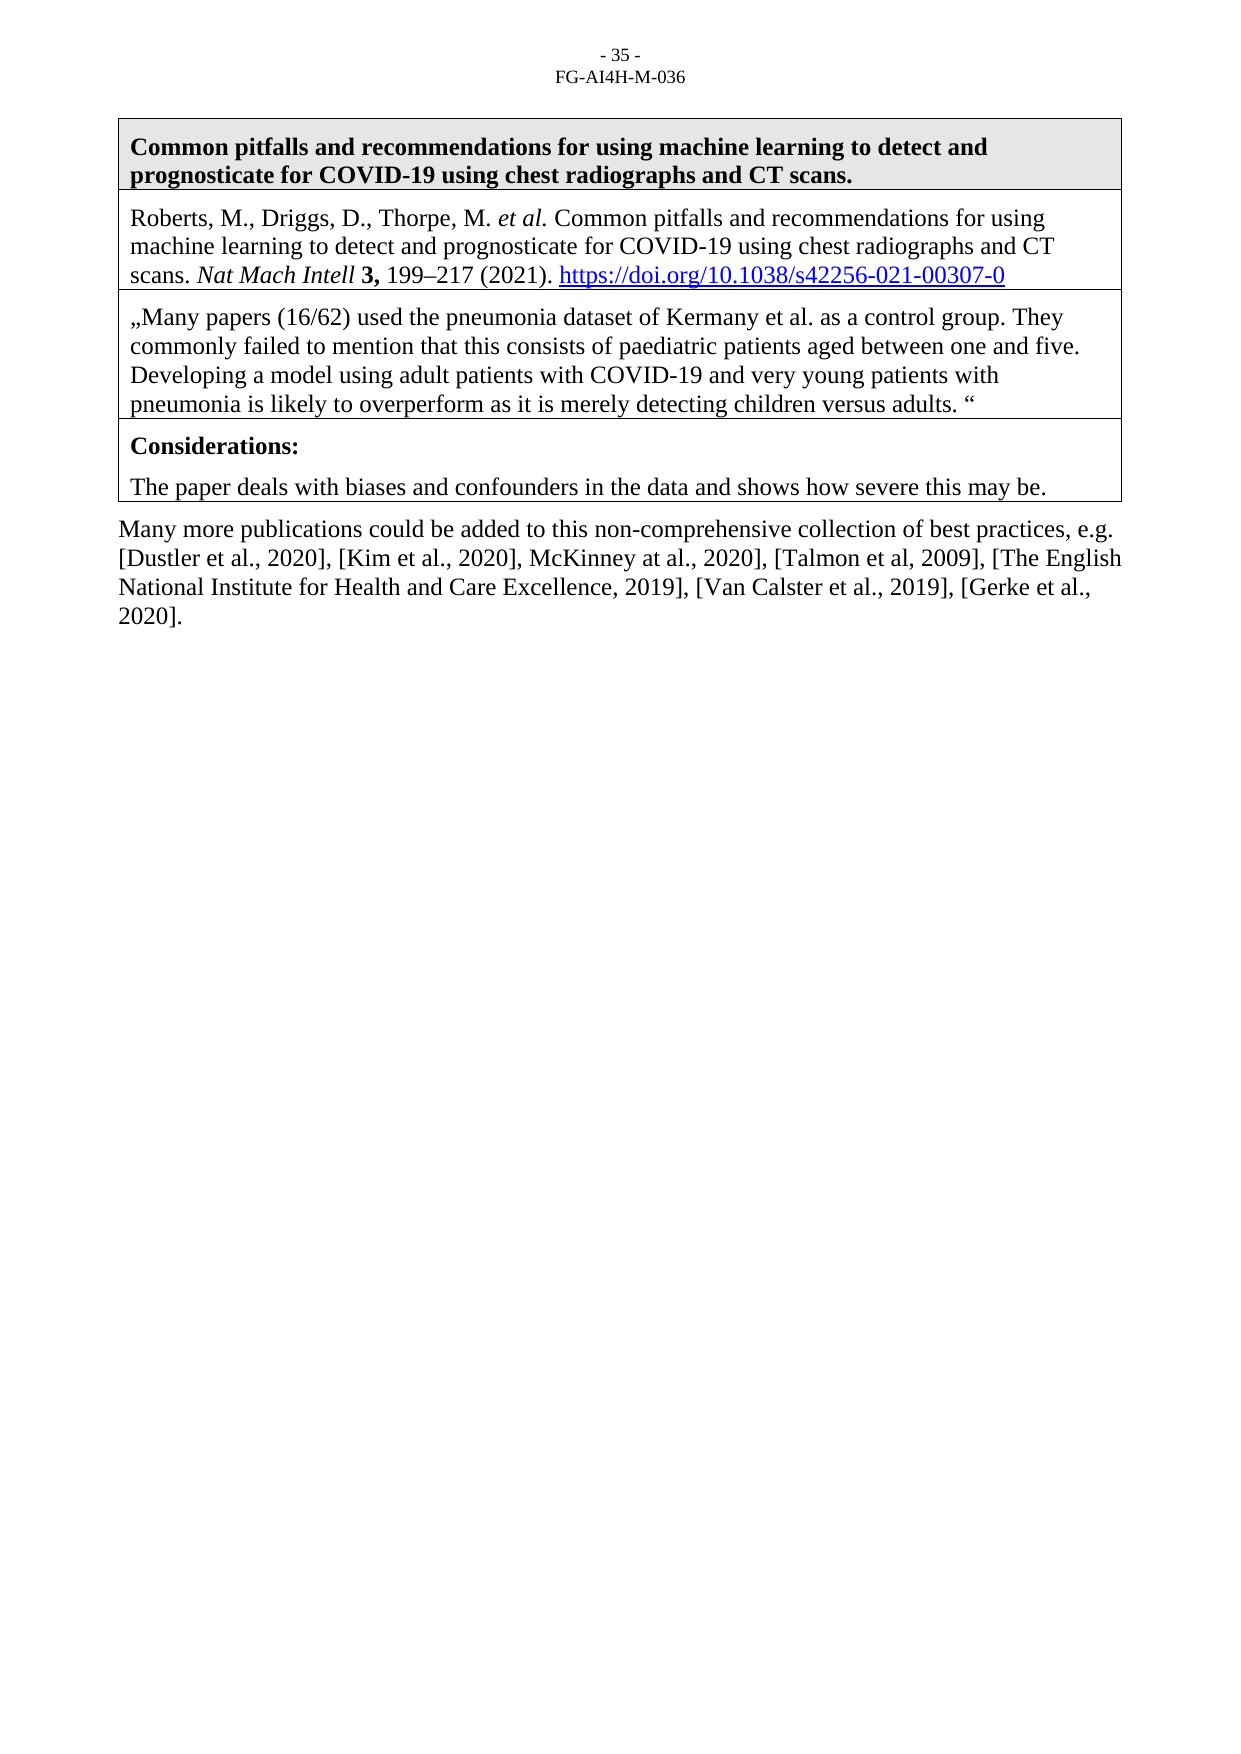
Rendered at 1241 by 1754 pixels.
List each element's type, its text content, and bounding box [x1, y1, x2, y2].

table_cell Considerations: The paper deals with biases and confounders in the data and shows how severe this may be. [119, 419, 1121, 501]
table_cell Roberts, M., Driggs, D., Thorpe, M. et al. Common pitfalls and recommendations for using machine learning to detect and prognosticate for COVID-19 using chest radiographs and CT scans. Nat Mach Intell 3, 199–217 (2021). https://doi.org/10.1038/s42256-021-00307-0 [119, 190, 1121, 289]
table_header Common pitfalls and recommendations for using machine learning to detect and prognosticate for COVID-19 using chest radiographs and CT scans. [119, 119, 1121, 189]
text Many more publications could be added to this non-comprehensive collection of best practices, e.g. [Dustler et al., 2020], [Kim et al., 2020], McKinney at al., 2020], [Talmon et al, 2009], [The English National Institute for Health and Care Excellence, 2019], [Van Calster et al., 2019], [Gerke et al., 2020]. [118, 514, 1122, 629]
table_cell „Many papers (16/62) used the pneumonia dataset of Kermany et al. as a control group. They commonly failed to mention that this consists of paediatric patients aged between one and five. Developing a model using adult patients with COVID-19 and very young patients with pneumonia is likely to overperform as it is merely detecting children versus adults. “ [119, 290, 1121, 417]
